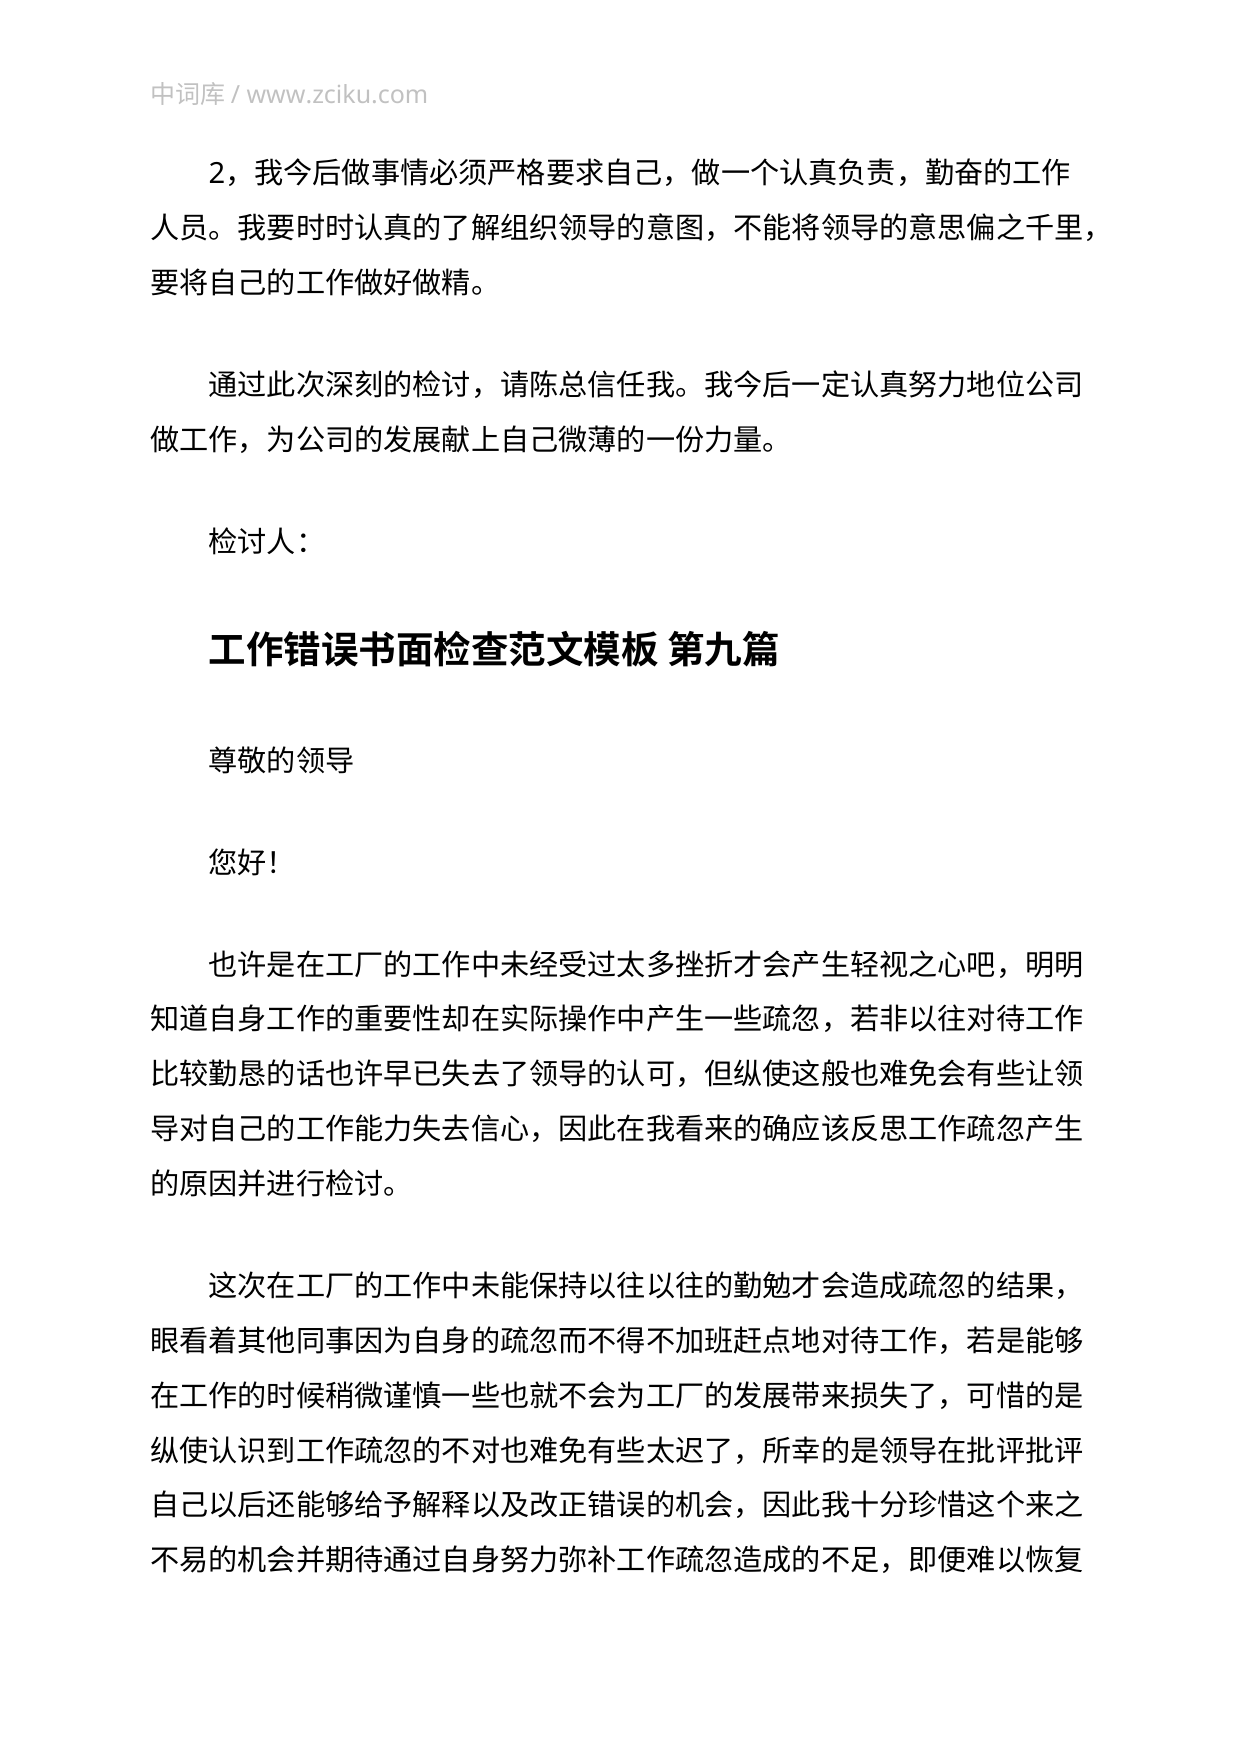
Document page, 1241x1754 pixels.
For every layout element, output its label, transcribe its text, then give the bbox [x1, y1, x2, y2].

text 2，我今后做事情必须严格要求自己，做一个认真负责，勤奋的工作人员。我要时时认真的了解组织领导的意图，不能将领导的意思偏之千里，要将自己的工作做好做精。 [150, 150, 1090, 302]
text 也许是在工厂的工作中未经受过太多挫折才会产生轻视之心吧，明明知道自身工作的重要性却在实际操作中产生一些疏忽，若非以往对待工作比较勤恳的话也许早已失去了领导的认可，但纵使这般也难免会有些让领导对自己的工作能力失去信心，因此在我看来的确应该反思工作疏忽产生的原因并进行检讨。 [150, 941, 1090, 1203]
text 检讨人： [150, 518, 1090, 561]
text 通过此次深刻的检讨，请陈总信任我。我今后一定认真努力地位公司做工作，为公司的发展献上自己微薄的一份力量。 [150, 362, 1090, 459]
text 工作错误书面检查范文模板 第九篇 [150, 620, 1090, 674]
text 尊敬的领导 [150, 737, 1090, 780]
text 您好！ [150, 839, 1090, 882]
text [150, 1262, 1090, 1579]
